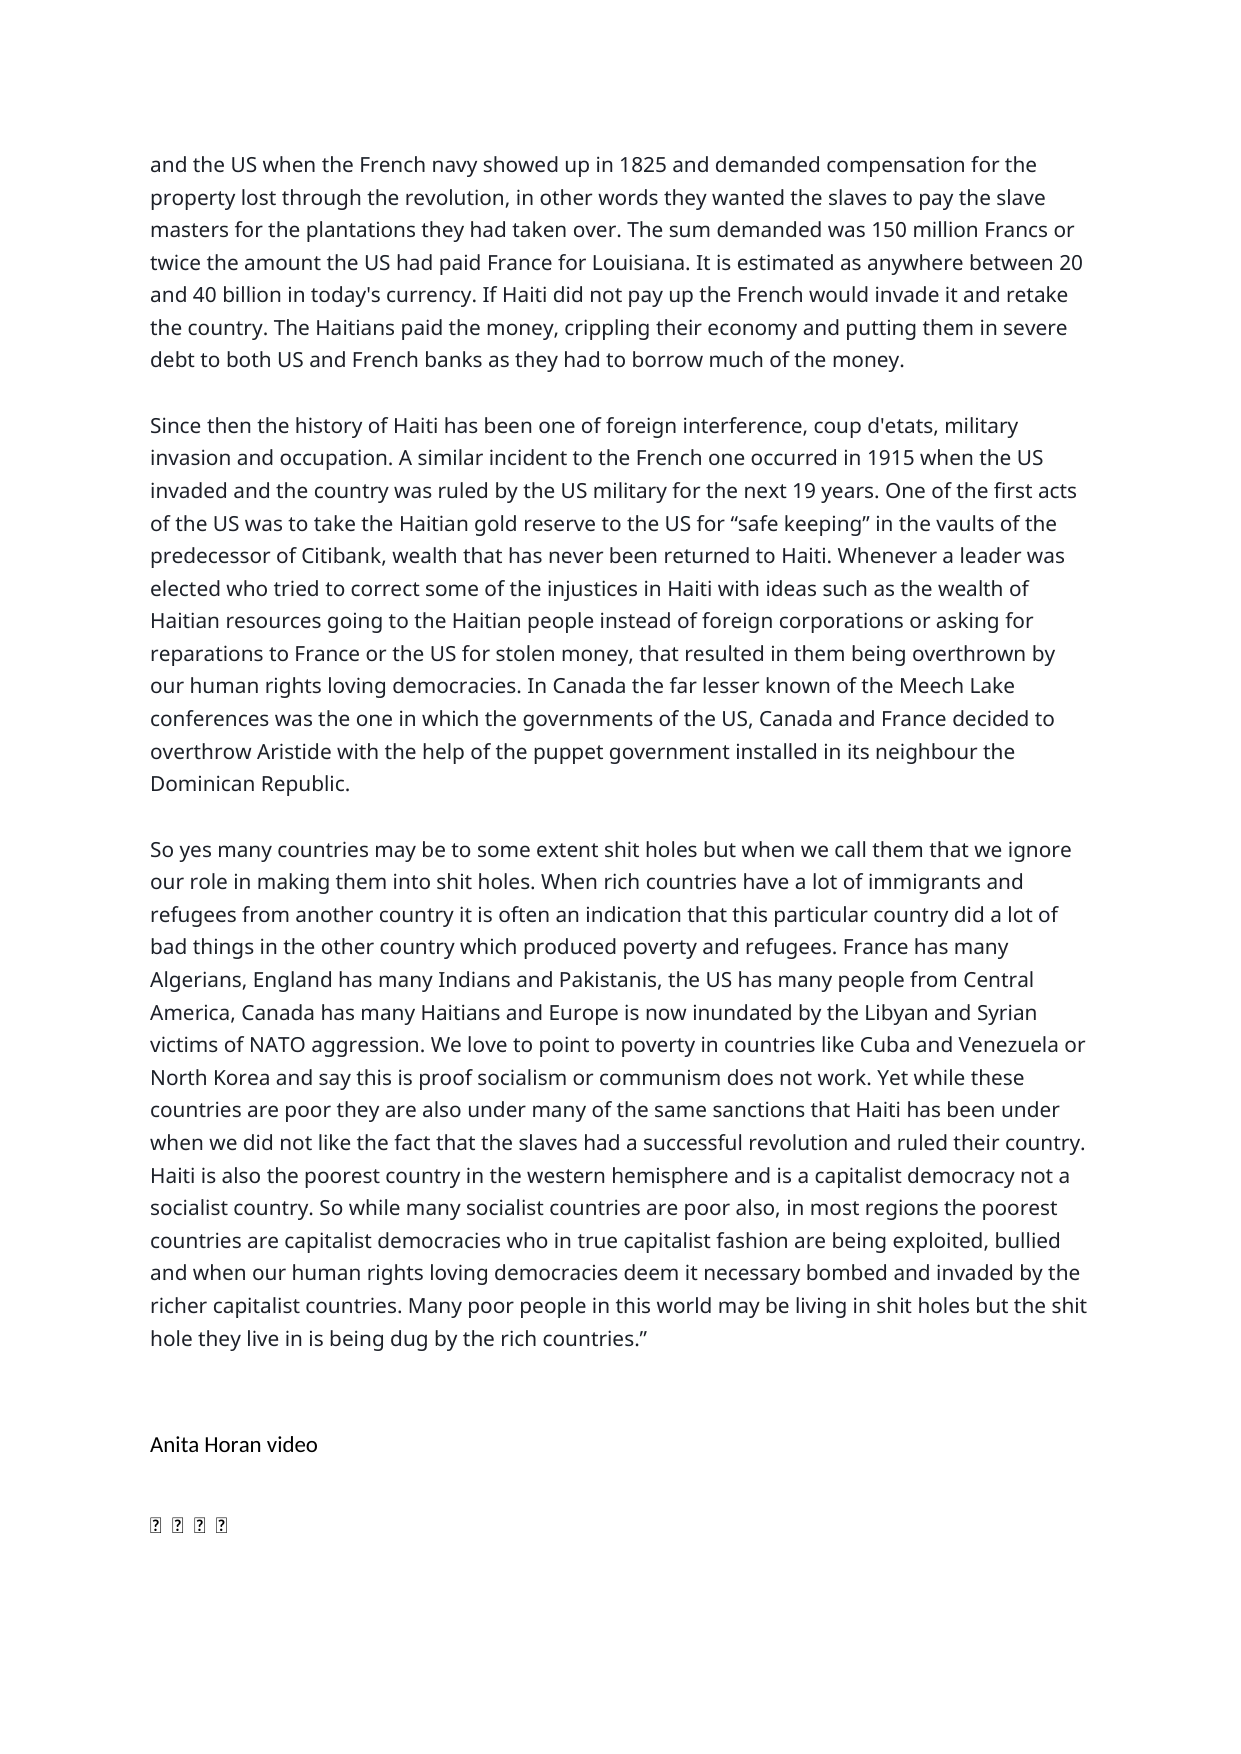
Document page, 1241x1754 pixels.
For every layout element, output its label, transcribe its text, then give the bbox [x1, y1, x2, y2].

text     [150, 1483, 1090, 1539]
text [150, 150, 1090, 1352]
text Anita Horan video [150, 1430, 1090, 1458]
